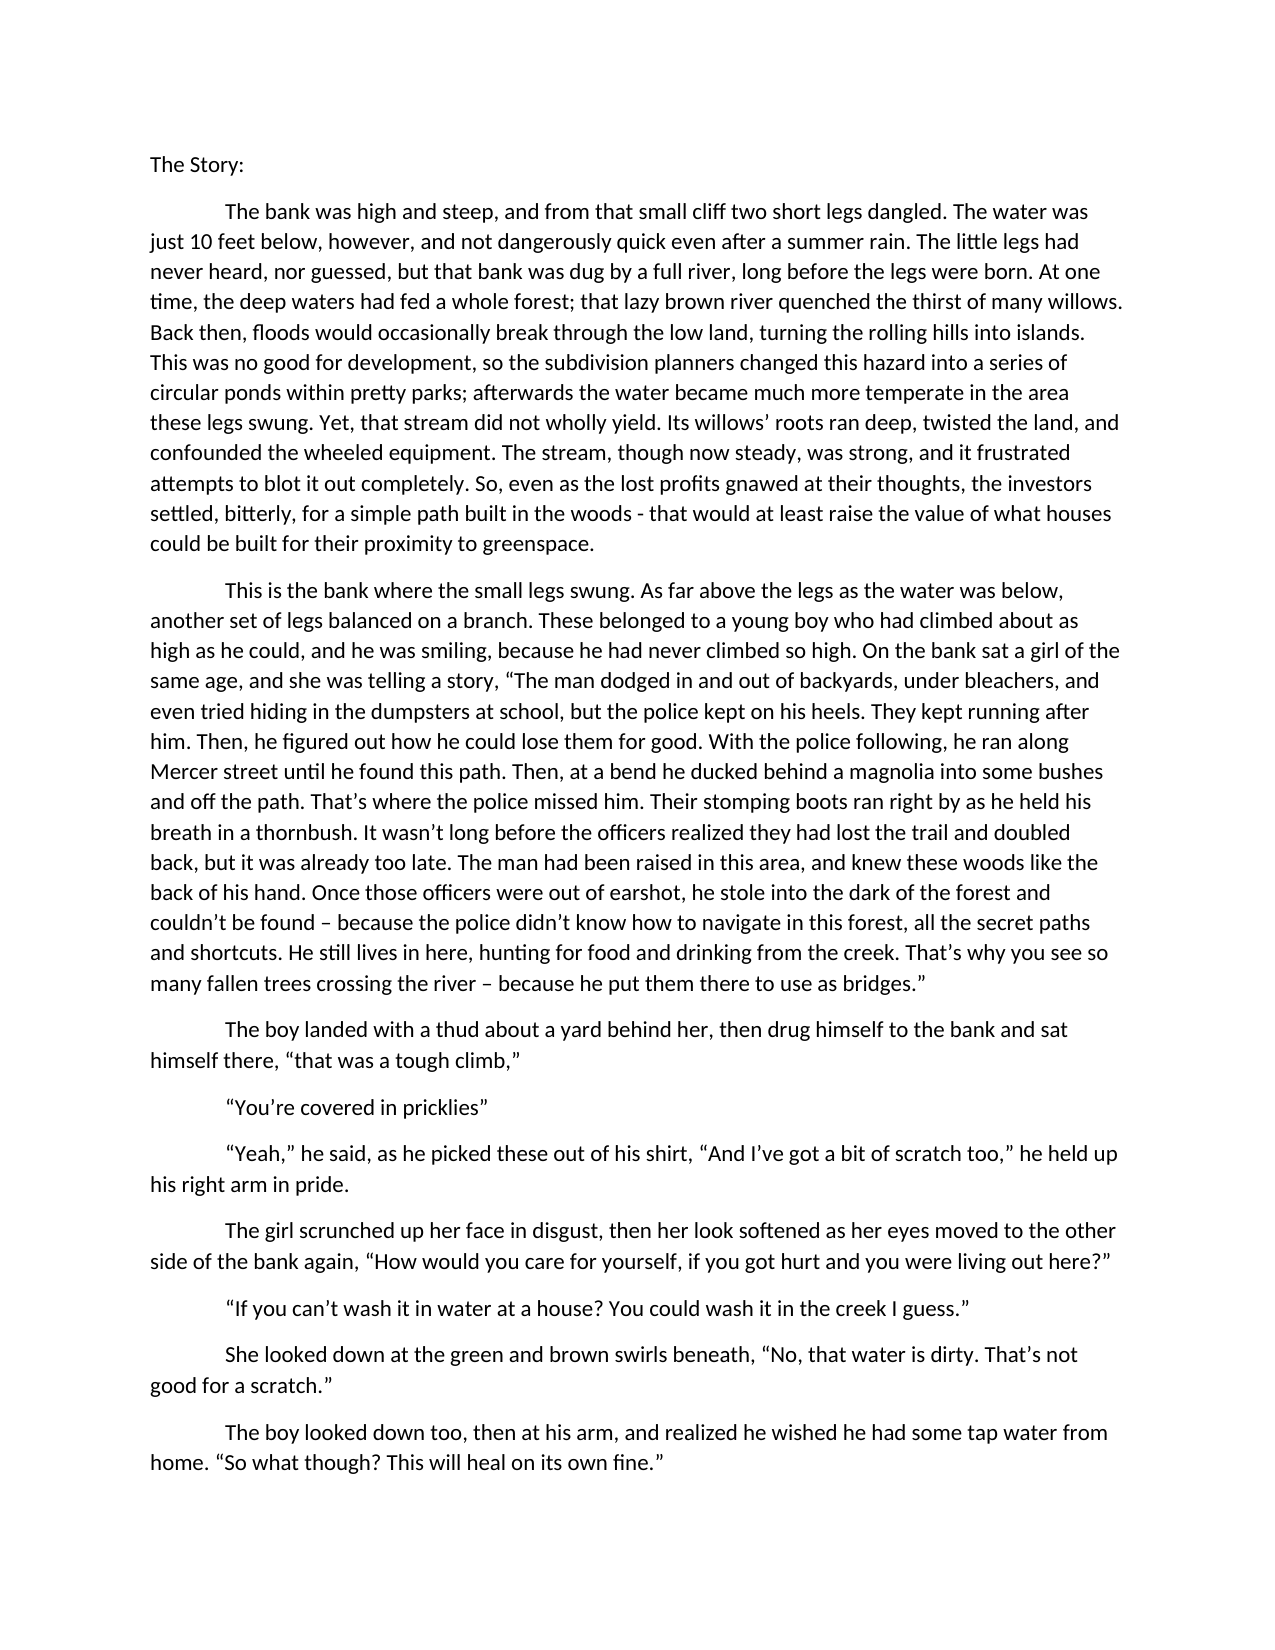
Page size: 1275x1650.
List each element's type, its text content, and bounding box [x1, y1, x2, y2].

text The boy landed with a thud about a yard behind her, then drug himself to the bank and sat himself there, “that was a tough climb,” [150, 1016, 1125, 1074]
text “If you can’t wash it in water at a house? You could wash it in the creek I guess.” [150, 1294, 1125, 1322]
text She looked down at the green and brown swirls beneath, “No, that water is dirty. That’s not good for a scratch.” [150, 1341, 1125, 1399]
text “You’re covered in pricklies” [150, 1093, 1125, 1121]
text “Yeah,” he said, as he picked these out of his shirt, “And I’ve got a bit of scratch too,” he held up his right arm in pride. [150, 1139, 1125, 1198]
text The bank was high and steep, and from that small cliff two short legs dangled. The water was just 10 feet below, however, and not dangerously quick even after a summer rain. The little legs had never heard, nor guessed, but that bank was dug by a full river, long before the legs were born. At one time, the deep waters had fed a whole forest; that lazy brown river quenched the thirst of many willows. Back then, floods would occasionally break through the low land, turning the rolling hills into islands. This was no good for development, so the subdivision planners changed this hazard into a series of circular ponds within pretty parks; afterwards the water became much more temperate in the area these legs swung. Yet, that stream did not wholly yield. Its willows’ roots ran deep, twisted the land, and confounded the wheeled equipment. The stream, though now steady, was strong, and it frustrated attempts to blot it out completely. So, even as the lost profits gnawed at their thoughts, the investors settled, bitterly, for a simple path built in the woods - that would at least raise the value of what houses could be built for their proximity to greenspace. [150, 197, 1125, 557]
text The boy looked down too, then at his arm, and realized he wished he had some tap water from home. “So what though? This will heal on its own fine.” [150, 1418, 1125, 1476]
text This is the bank where the small legs swung. As far above the legs as the water was below, another set of legs balanced on a branch. These belonged to a young boy who had climbed about as high as he could, and he was smiling, because he had never climbed so high. On the bank sat a girl of the same age, and she was telling a story, “The man dodged in and out of backyards, under bleachers, and even tried hiding in the dumpsters at school, but the police kept on his heels. They kept running after him. Then, he figured out how he could lose them for good. With the police following, he ran along Mercer street until he found this path. Then, at a bend he ducked behind a magnolia into some bushes and off the path. That’s where the police missed him. Their stomping boots ran right by as he held his breath in a thornbush. It wasn’t long before the officers realized they had lost the trail and doubled back, but it was already too late. The man had been raised in this area, and knew these woods like the back of his hand. Once those officers were out of earshot, he stole into the dark of the forest and couldn’t be found – because the police didn’t know how to navigate in this forest, all the secret paths and shortcuts. He still lives in here, hunting for food and drinking from the creek. That’s why you see so many fallen trees crossing the river – because he put them there to use as bridges.” [150, 576, 1125, 997]
text The Story: [150, 150, 1125, 178]
text The girl scrunched up her face in disgust, then her look softened as her eyes moved to the other side of the bank again, “How would you care for yourself, if you got hurt and you were living out here?” [150, 1217, 1125, 1275]
